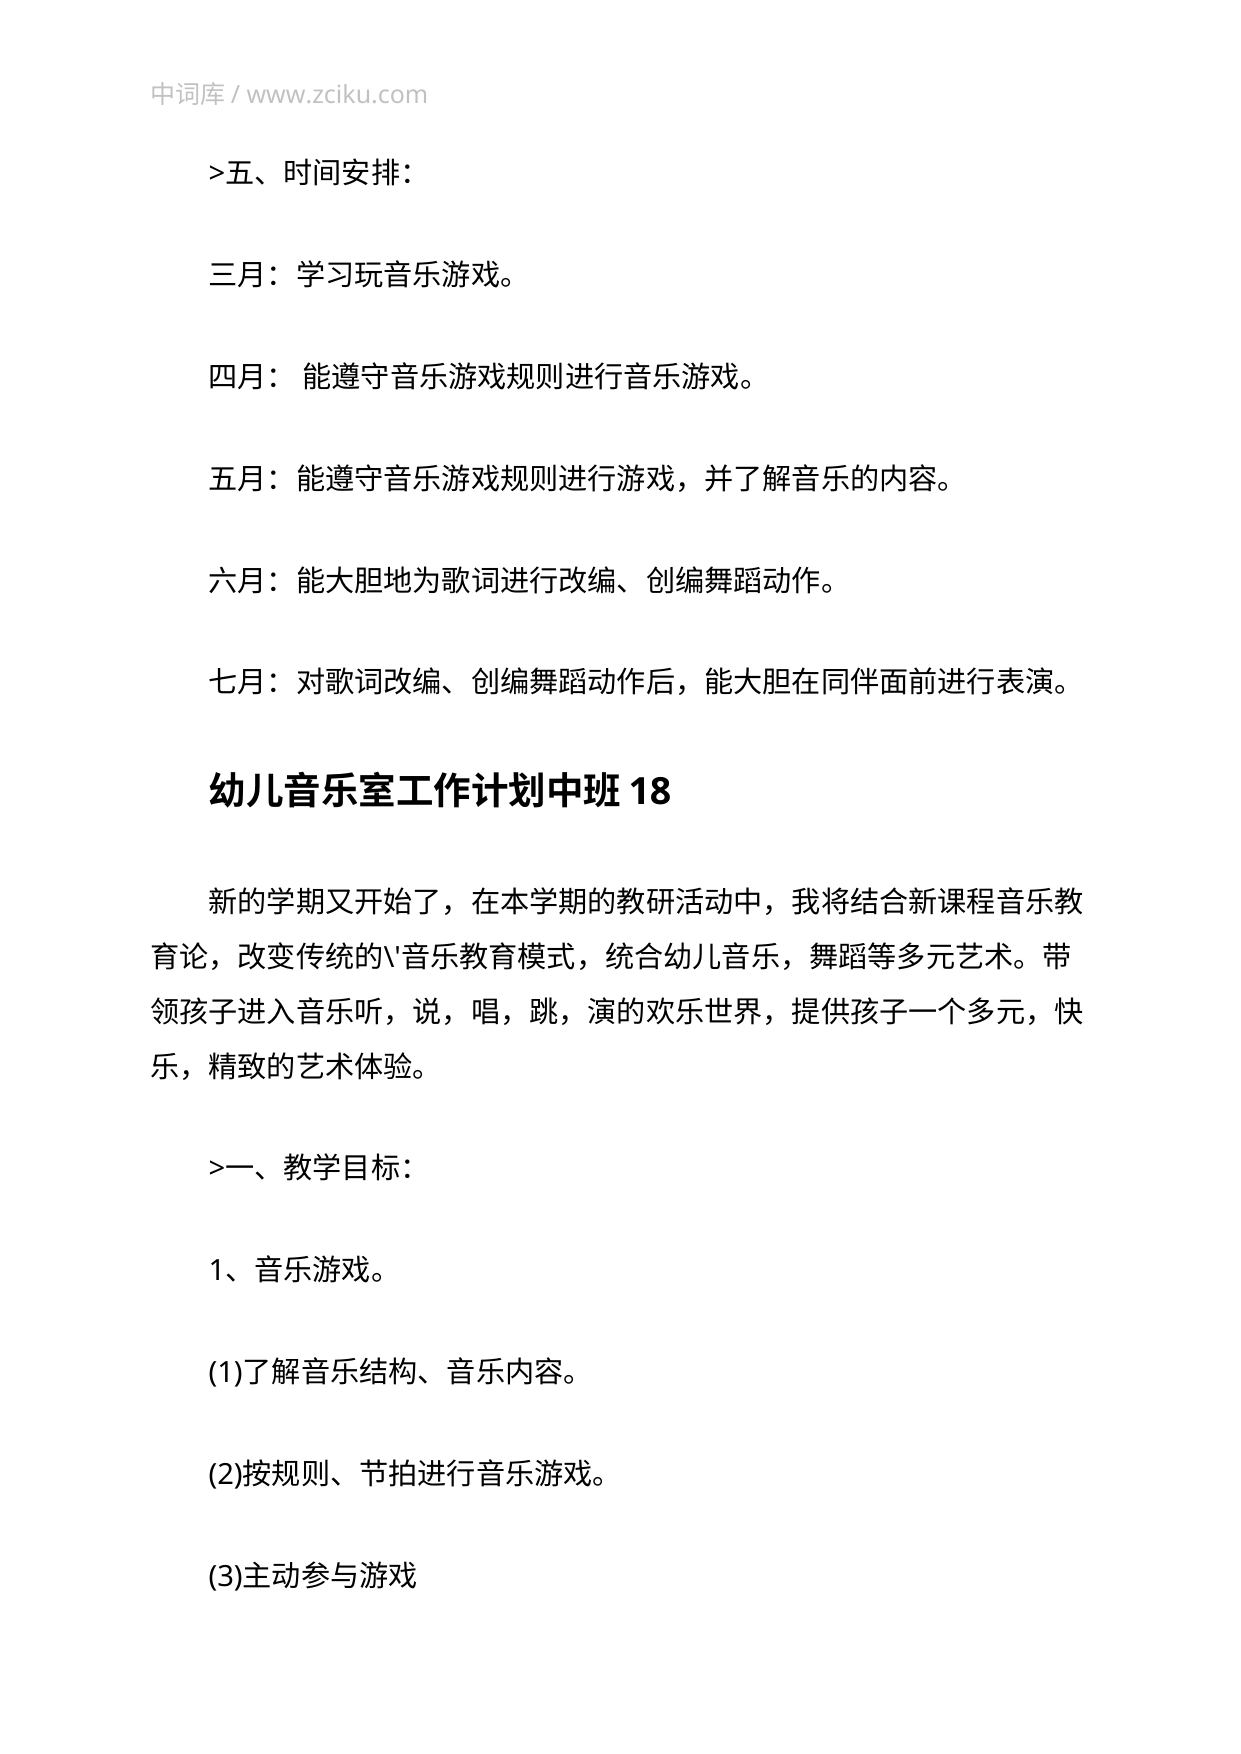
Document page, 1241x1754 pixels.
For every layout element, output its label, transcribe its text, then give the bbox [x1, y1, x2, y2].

text >一、教学目标： [150, 1145, 1090, 1187]
text 1、音乐游戏。 [150, 1247, 1090, 1289]
text 四月： 能遵守音乐游戏规则进行音乐游戏。 [150, 354, 1090, 396]
text (3)主动参与游戏 [150, 1553, 1090, 1595]
text (1)了解音乐结构、音乐内容。 [150, 1349, 1090, 1391]
text 六月：能大胆地为歌词进行改编、创编舞蹈动作。 [150, 557, 1090, 599]
text >五、时间安排： [150, 150, 1090, 192]
text 幼儿音乐室工作计划中班18 [150, 761, 1090, 815]
text 七月：对歌词改编、创编舞蹈动作后，能大胆在同伴面前进行表演。 [150, 659, 1090, 701]
text 新的学期又开始了，在本学期的教研活动中，我将结合新课程音乐教育论，改变传统的\'音乐教育模式，统合幼儿音乐，舞蹈等多元艺术。带领孩子进入音乐听，说，唱，跳，演的欢乐世界，提供孩子一个多元，快乐，精致的艺术体验。 [150, 878, 1090, 1086]
text (2)按规则、节拍进行音乐游戏。 [150, 1451, 1090, 1493]
text 五月：能遵守音乐游戏规则进行游戏，并了解音乐的内容。 [150, 456, 1090, 498]
text 三月：学习玩音乐游戏。 [150, 252, 1090, 294]
